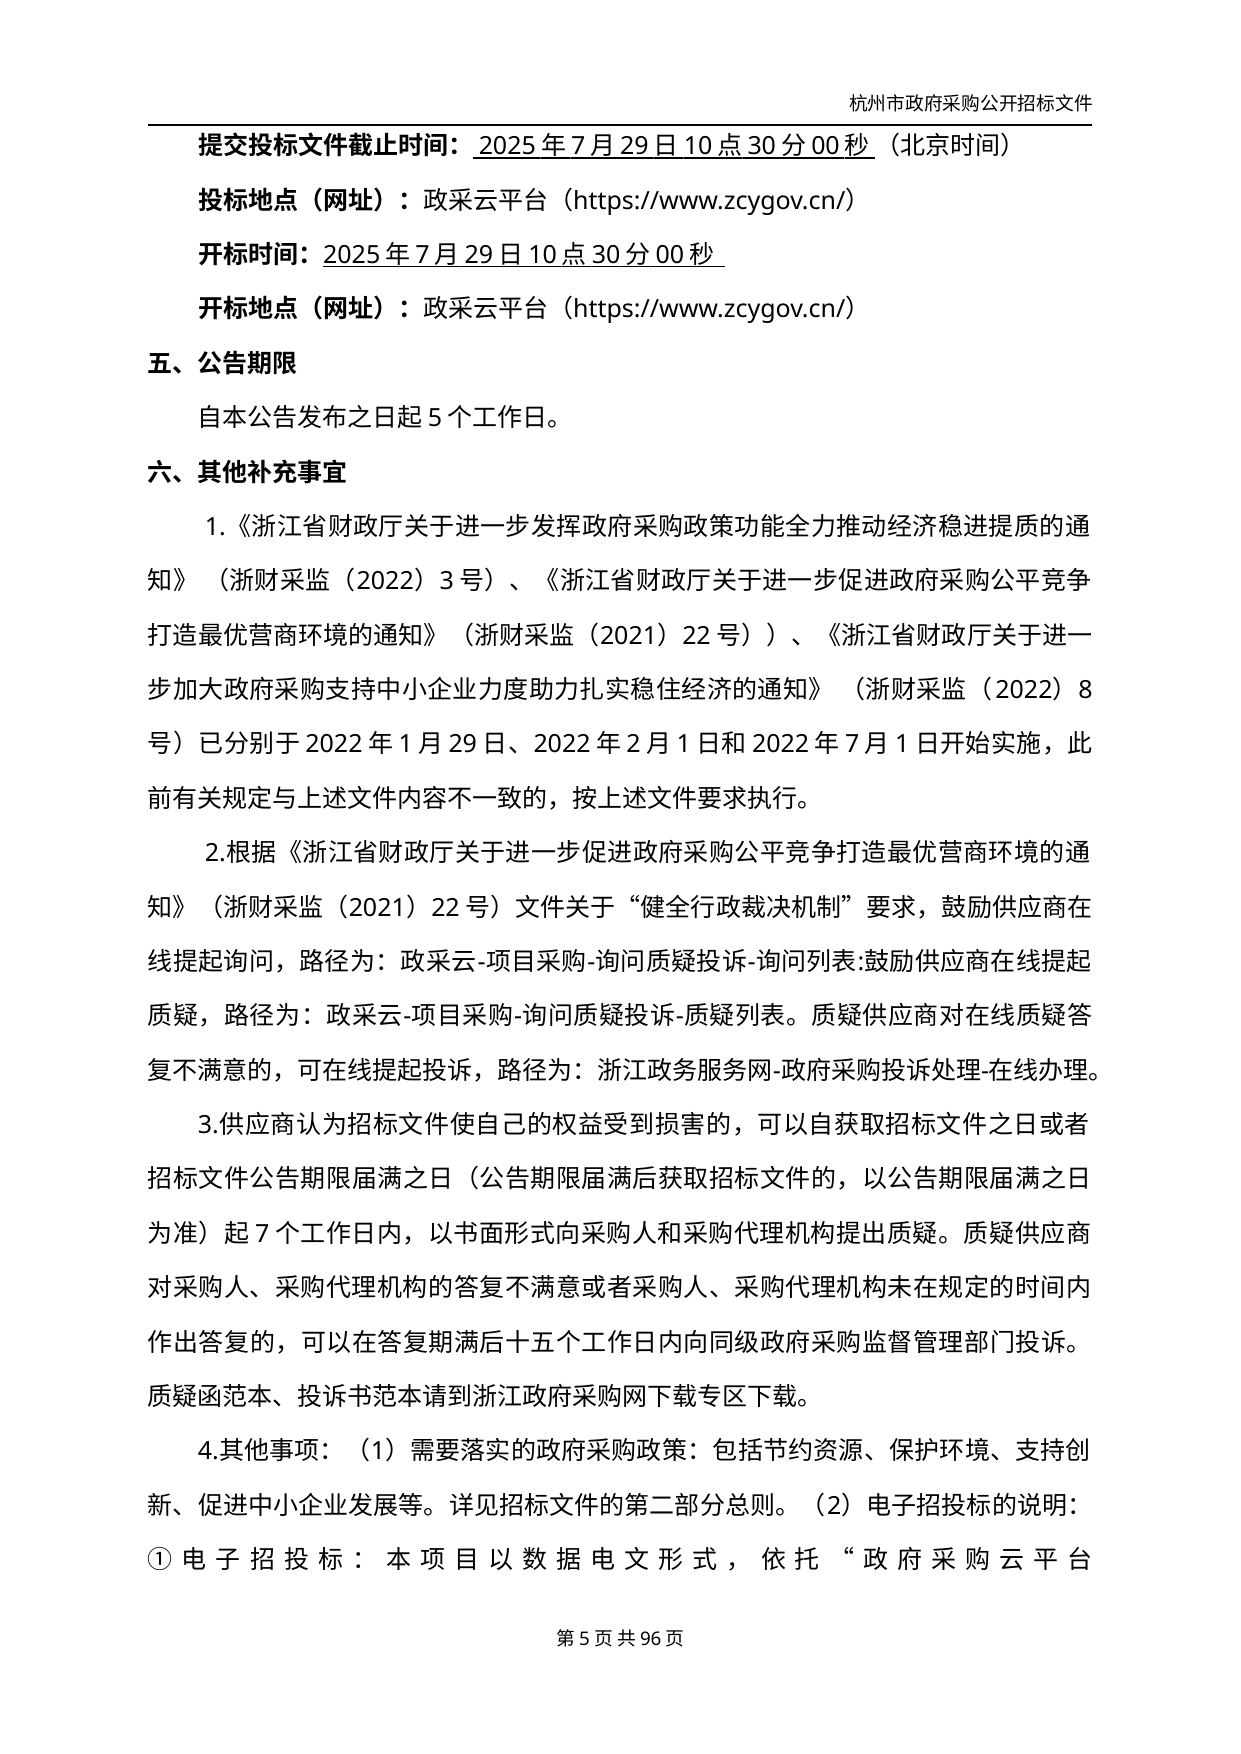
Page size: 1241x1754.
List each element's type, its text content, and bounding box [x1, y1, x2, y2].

text 投标地点（网址）：政采云平台（https://www.zcygov.cn/） [148, 180, 1092, 216]
text 开标地点（网址）：政采云平台（https://www.zcygov.cn/） [148, 289, 1092, 325]
text 提交投标文件截止时间： 2025年7月29日10点30分00秒 （北京时间） [148, 126, 1092, 162]
text 开标时间：2025年7月29日10点30分00秒 [148, 234, 1092, 271]
text 2.根据《浙江省财政厅关于进一步促进政府采购公平竞争打造最优营商环境的通知》（浙财采监（2021）22号）文件关于“健全行政裁决机制”要求，鼓励供应商在线提起询问，路径为：政采云-项目采购-询问质疑投诉-询问列表:鼓励供应商在线提起质疑，路径为：政采云-项目采购-询问质疑投诉-质疑列表。质疑供应商对在线质疑答复不满意的，可在线提起投诉，路径为：浙江政务服务网-政府采购投诉处理-在线办理。 [148, 833, 1092, 1086]
text 六、其他补充事宜 [148, 452, 1092, 488]
text 1.《浙江省财政厅关于进一步发挥政府采购政策功能全力推动经济稳进提质的通知》 （浙财采监（2022）3号）、《浙江省财政厅关于进一步促进政府采购公平竞争打造最优营商环境的通知》（浙财采监（2021）22号））、《浙江省财政厅关于进一步加大政府采购支持中小企业力度助力扎实稳住经济的通知》 （浙财采监（2022）8号）已分别于2022年1月29日、2022年2月1日和2022年7月1日开始实施，此前有关规定与上述文件内容不一致的，按上述文件要求执行。 [148, 506, 1092, 814]
text 自本公告发布之日起5个工作日。 [148, 398, 1092, 434]
text 3.供应商认为招标文件使自己的权益受到损害的，可以自获取招标文件之日或者招标文件公告期限届满之日（公告期限届满后获取招标文件的，以公告期限届满之日为准）起7个工作日内，以书面形式向采购人和采购代理机构提出质疑。质疑供应商对采购人、采购代理机构的答复不满意或者采购人、采购代理机构未在规定的时间内作出答复的，可以在答复期满后十五个工作日内向同级政府采购监督管理部门投诉。质疑函范本、投诉书范本请到浙江政府采购网下载专区下载。 [148, 1104, 1092, 1413]
text 五、公告期限 [148, 343, 1092, 379]
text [148, 1431, 1092, 1576]
